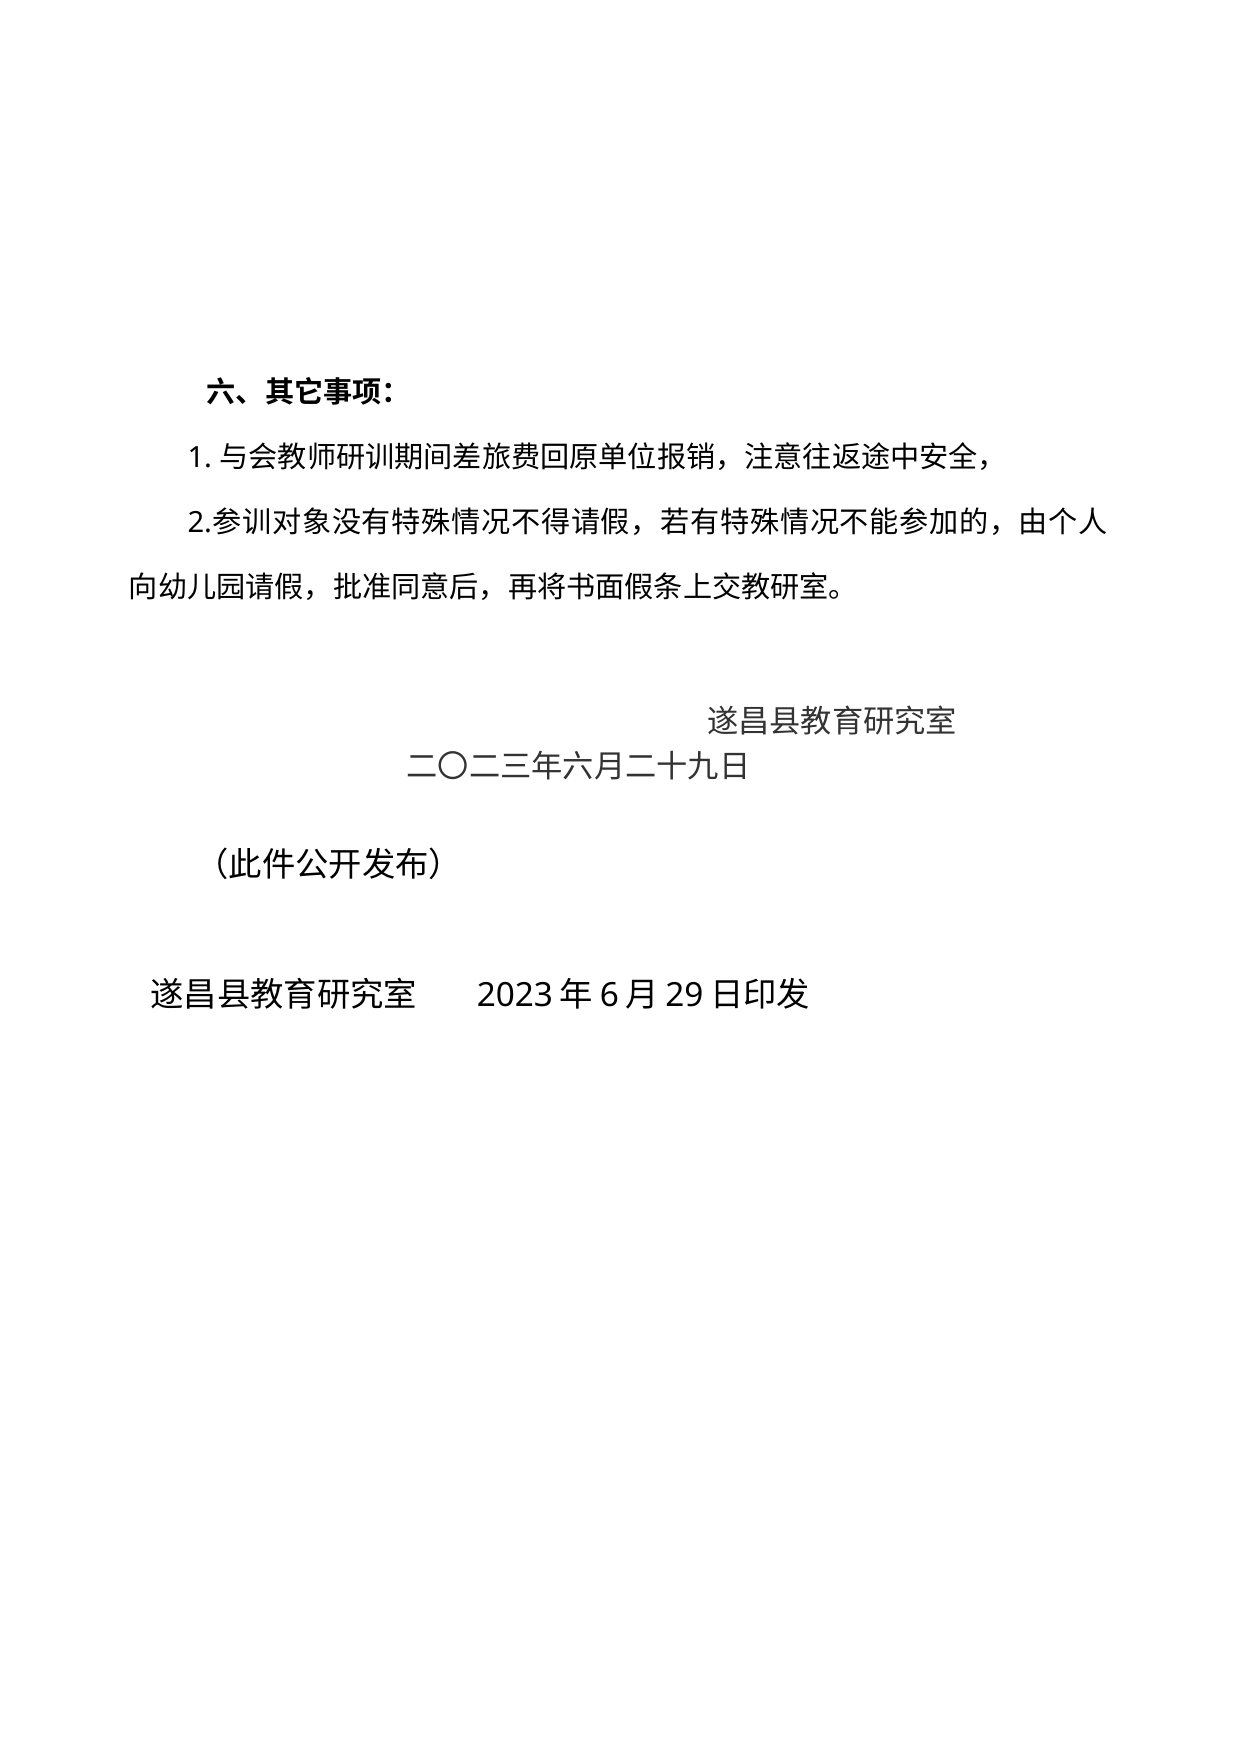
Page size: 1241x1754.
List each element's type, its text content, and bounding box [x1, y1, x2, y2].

text 六、其它事项： [187, 357, 1111, 422]
text 遂昌县教育研究室 2023年6月29日印发 [150, 959, 1111, 1024]
text （此件公开发布） [129, 829, 1111, 894]
text 遂昌县教育研究室 [129, 696, 1111, 742]
text 1. 与会教师研训期间差旅费回原单位报销，注意往返途中安全， [129, 422, 1111, 487]
text 二〇二三年六月二十九日 [129, 742, 1111, 787]
text 2.参训对象没有特殊情况不得请假，若有特殊情况不能参加的，由个人向幼儿园请假，批准同意后，再将书面假条上交教研室。 [129, 487, 1111, 617]
